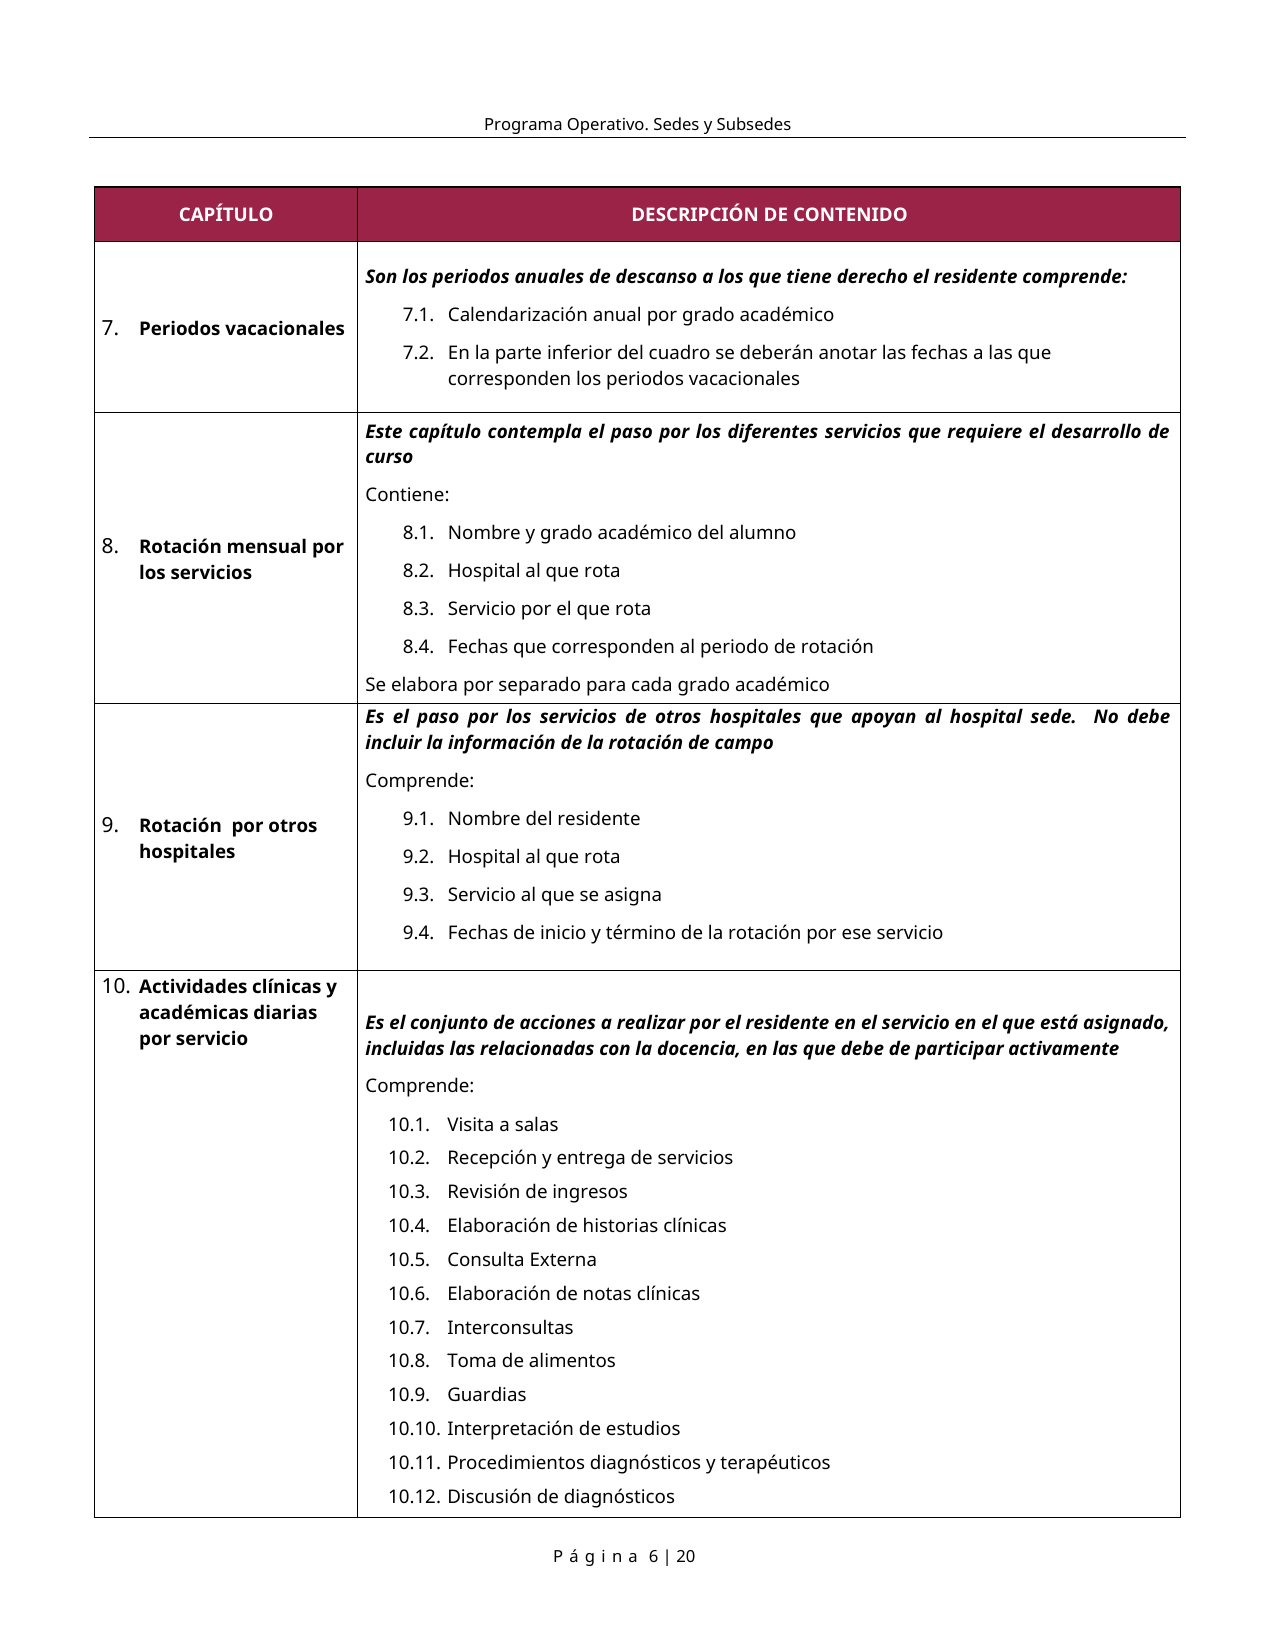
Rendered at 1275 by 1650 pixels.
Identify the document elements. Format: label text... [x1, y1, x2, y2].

table_cell Este capítulo contempla el paso por los diferentes servicios que requiere el desarrollo de curso Contiene: Nombre y grado académico del alumno Hospital al que rota Servicio por el que rota Fechas que corresponden al periodo de rotación Se elabora por separado para cada grado académico [358, 413, 1180, 702]
table_cell Es el paso por los servicios de otros hospitales que apoyan al hospital sede. No debe incluir la información de la rotación de campo Comprende: Nombre del residente Hospital al que rota Servicio al que se asigna Fechas de inicio y término de la rotación por ese servicio [358, 704, 1180, 970]
table_header DESCRIPCIÓN DE CONTENIDO [358, 188, 1180, 241]
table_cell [358, 971, 1180, 1517]
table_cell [95, 971, 357, 1517]
table_cell Rotación por otros hospitales [95, 704, 357, 970]
table_header CAPÍTULO [95, 188, 357, 241]
table_cell Periodos vacacionales [95, 242, 357, 412]
table_cell Rotación mensual por los servicios [95, 413, 357, 702]
table_cell Son los periodos anuales de descanso a los que tiene derecho el residente comprende: Calendarización anual por grado académico En la parte inferior del cuadro se deberán anotar las fechas a las que corresponden los periodos vacacionales [358, 242, 1180, 412]
